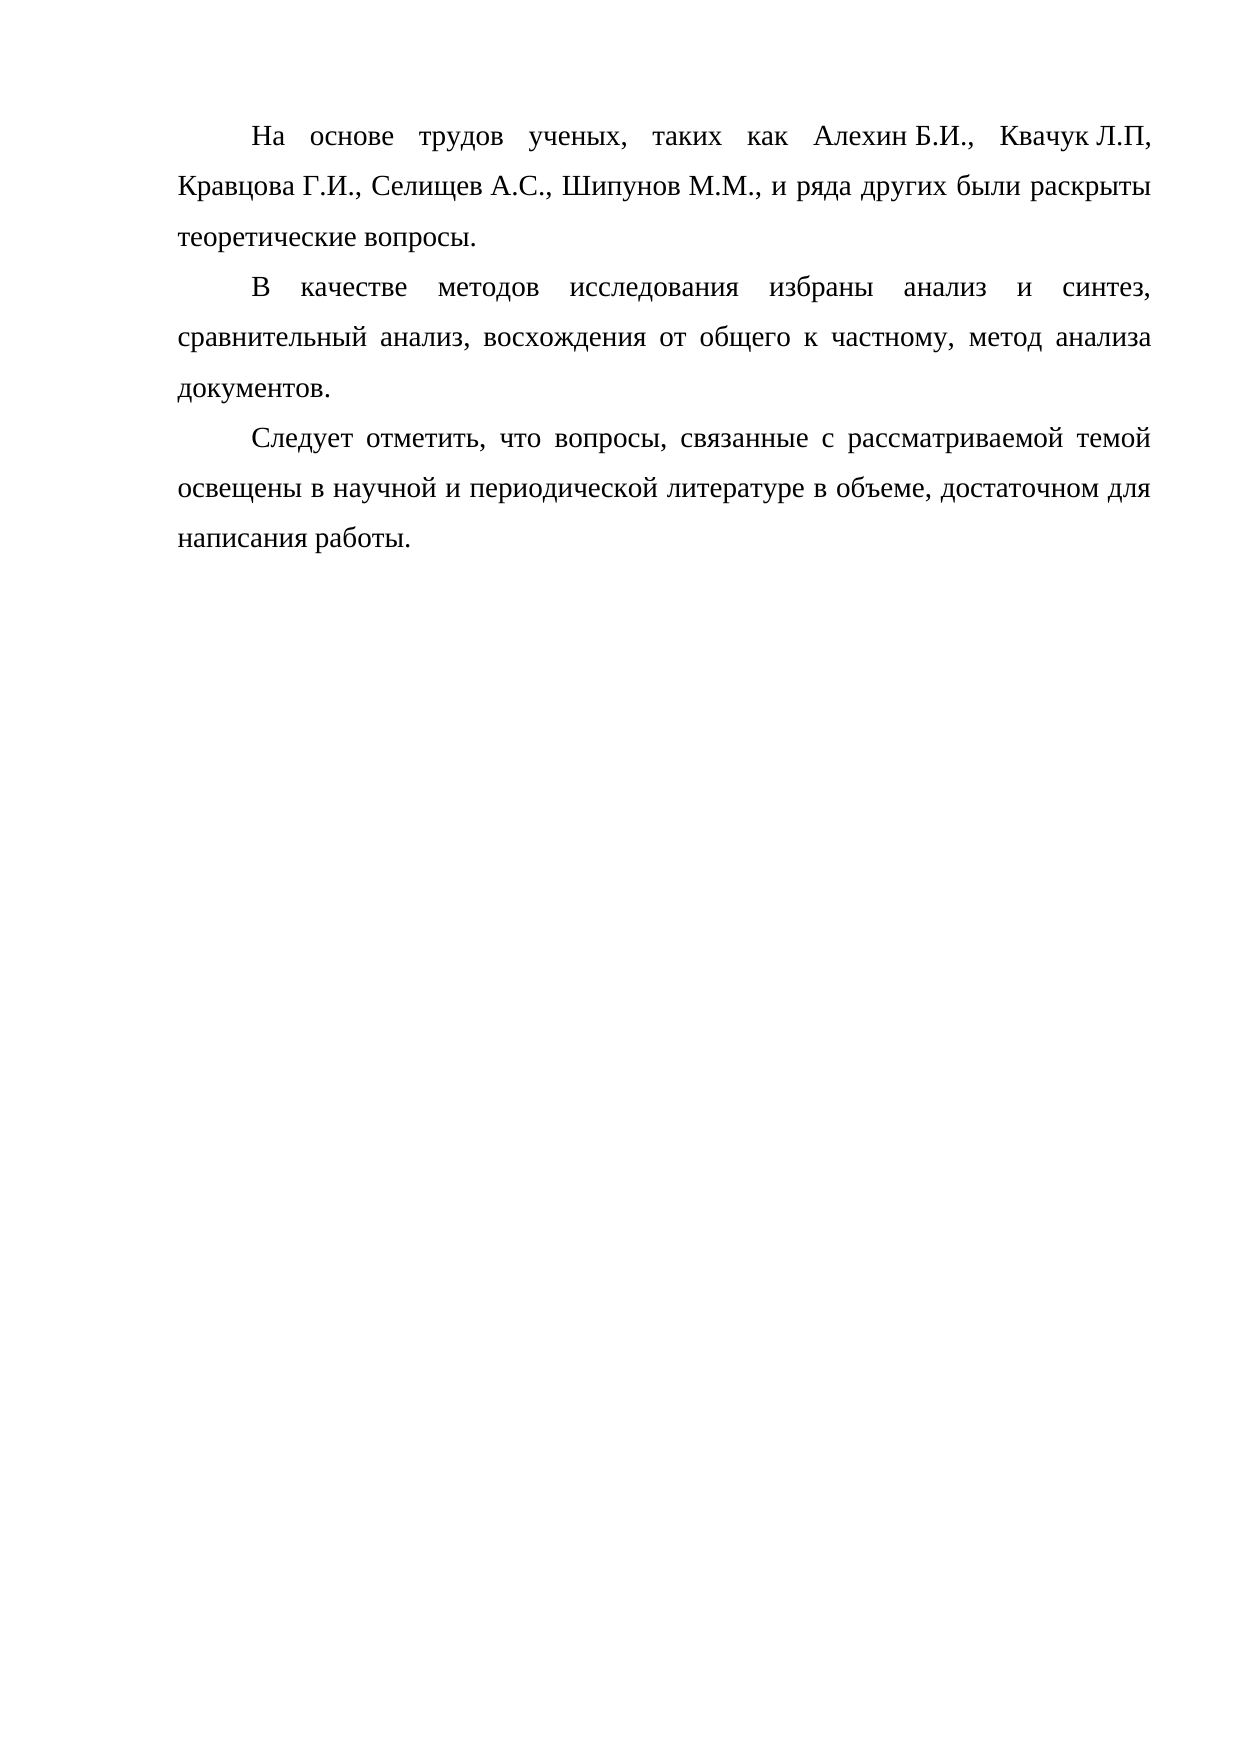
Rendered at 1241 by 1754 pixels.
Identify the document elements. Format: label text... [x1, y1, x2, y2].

text На основе трудов ученых, таких как Алехин Б.И., Квачук Л.П, Кравцова Г.И., Селищев А.С., Шипунов М.М., и ряда других были раскрыты теоретические вопросы. [177, 118, 1152, 252]
text В качестве методов исследования избраны анализ и синтез, сравнительный анализ, восхождения от общего к частному, метод анализа документов. [177, 269, 1152, 403]
text Следует отметить, что вопросы, связанные с рассматриваемой темой освещены в научной и периодической литературе в объеме, достаточном для написания работы. [177, 420, 1152, 554]
